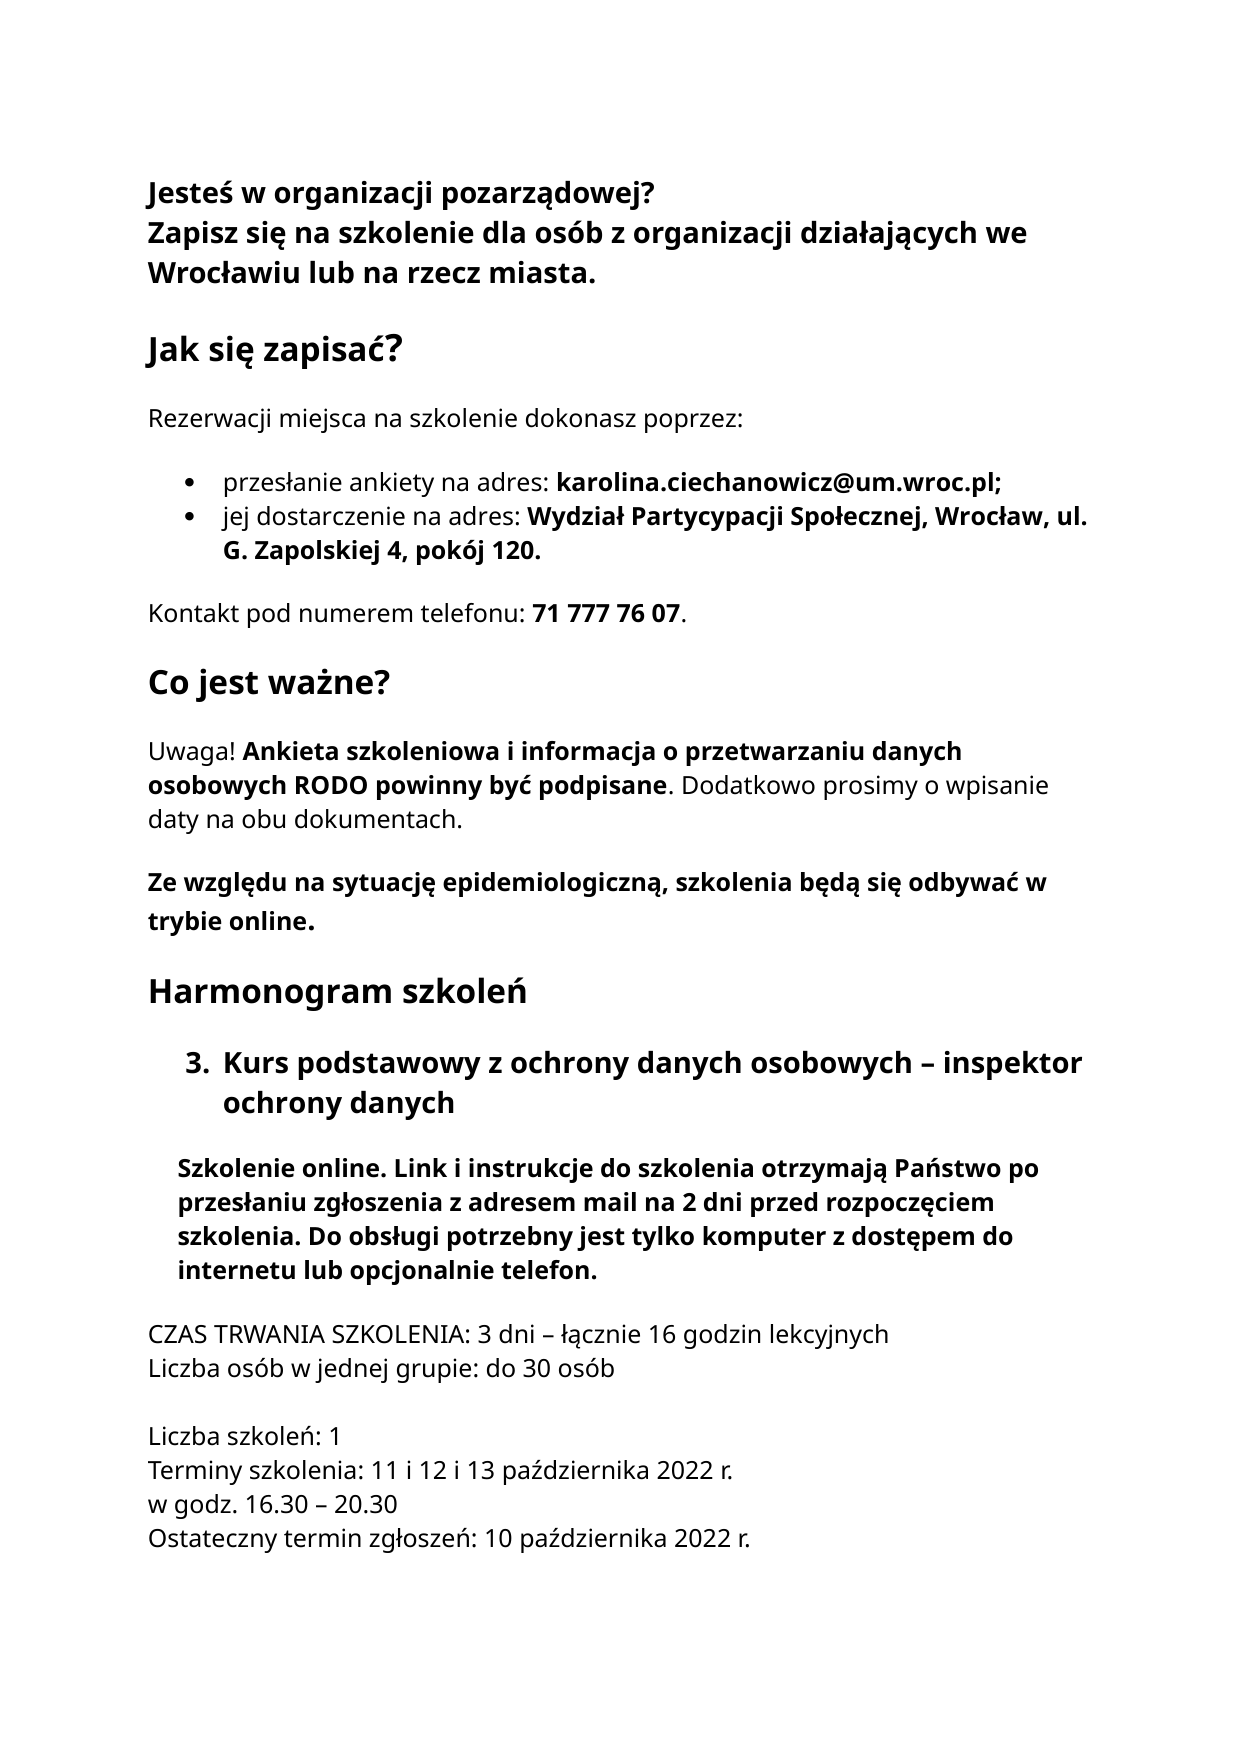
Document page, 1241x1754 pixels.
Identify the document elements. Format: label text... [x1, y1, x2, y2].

text Szkolenie online. Link i instrukcje do szkolenia otrzymają Państwo po przesłaniu zgłoszenia z adresem mail na 2 dni przed rozpoczęciem szkolenia. Do obsługi potrzebny jest tylko komputer z dostępem do internetu lub opcjonalnie telefon. [177, 1151, 1093, 1287]
list Kurs podstawowy z ochrony danych osobowych – inspektor ochrony danych [185, 1042, 1093, 1122]
text Ostateczny termin zgłoszeń: 10 października 2022 r. [148, 1521, 1093, 1555]
text Rezerwacji miejsca na szkolenie dokonasz poprzez: [148, 401, 1093, 435]
list przesłanie ankiety na adres: karolina.ciechanowicz@um.wroc.pl; [185, 464, 1093, 498]
text Liczba szkoleń: 1 [148, 1418, 1093, 1452]
text Kontakt pod numerem telefonu: 71 777 76 07. [148, 596, 1093, 630]
text CZAS TRWANIA SZKOLENIA: 3 dni – łącznie 16 godzin lekcyjnych [148, 1316, 1093, 1350]
text Uwaga! Ankieta szkoleniowa i informacja o przetwarzaniu danych osobowych RODO powinny być podpisane. Dodatkowo prosimy o wpisanie daty na obu dokumentach. [148, 733, 1093, 836]
subtitle Co jest ważne? [148, 659, 1093, 704]
list jej dostarczenie na adres: Wydział Partycypacji Społecznej, Wrocław, ul. G. Zapolskiej 4, pokój 120. [185, 498, 1093, 566]
subtitle Jak się zapisać? [148, 321, 1093, 372]
text Liczba osób w jednej grupie: do 30 osób [148, 1350, 1093, 1384]
text Terminy szkolenia: 11 i 12 i 13 października 2022 r. w godz. 16.30 – 20.30 [148, 1452, 1093, 1521]
text Ze względu na sytuację epidemiologiczną, szkolenia będą się odbywać w trybie online. [148, 865, 1093, 938]
subtitle Harmonogram szkoleń [148, 968, 1093, 1013]
subtitle Jesteś w organizacji pozarządowej? Zapisz się na szkolenie dla osób z organizacji działających we Wrocławiu lub na rzecz miasta. [148, 173, 1093, 292]
